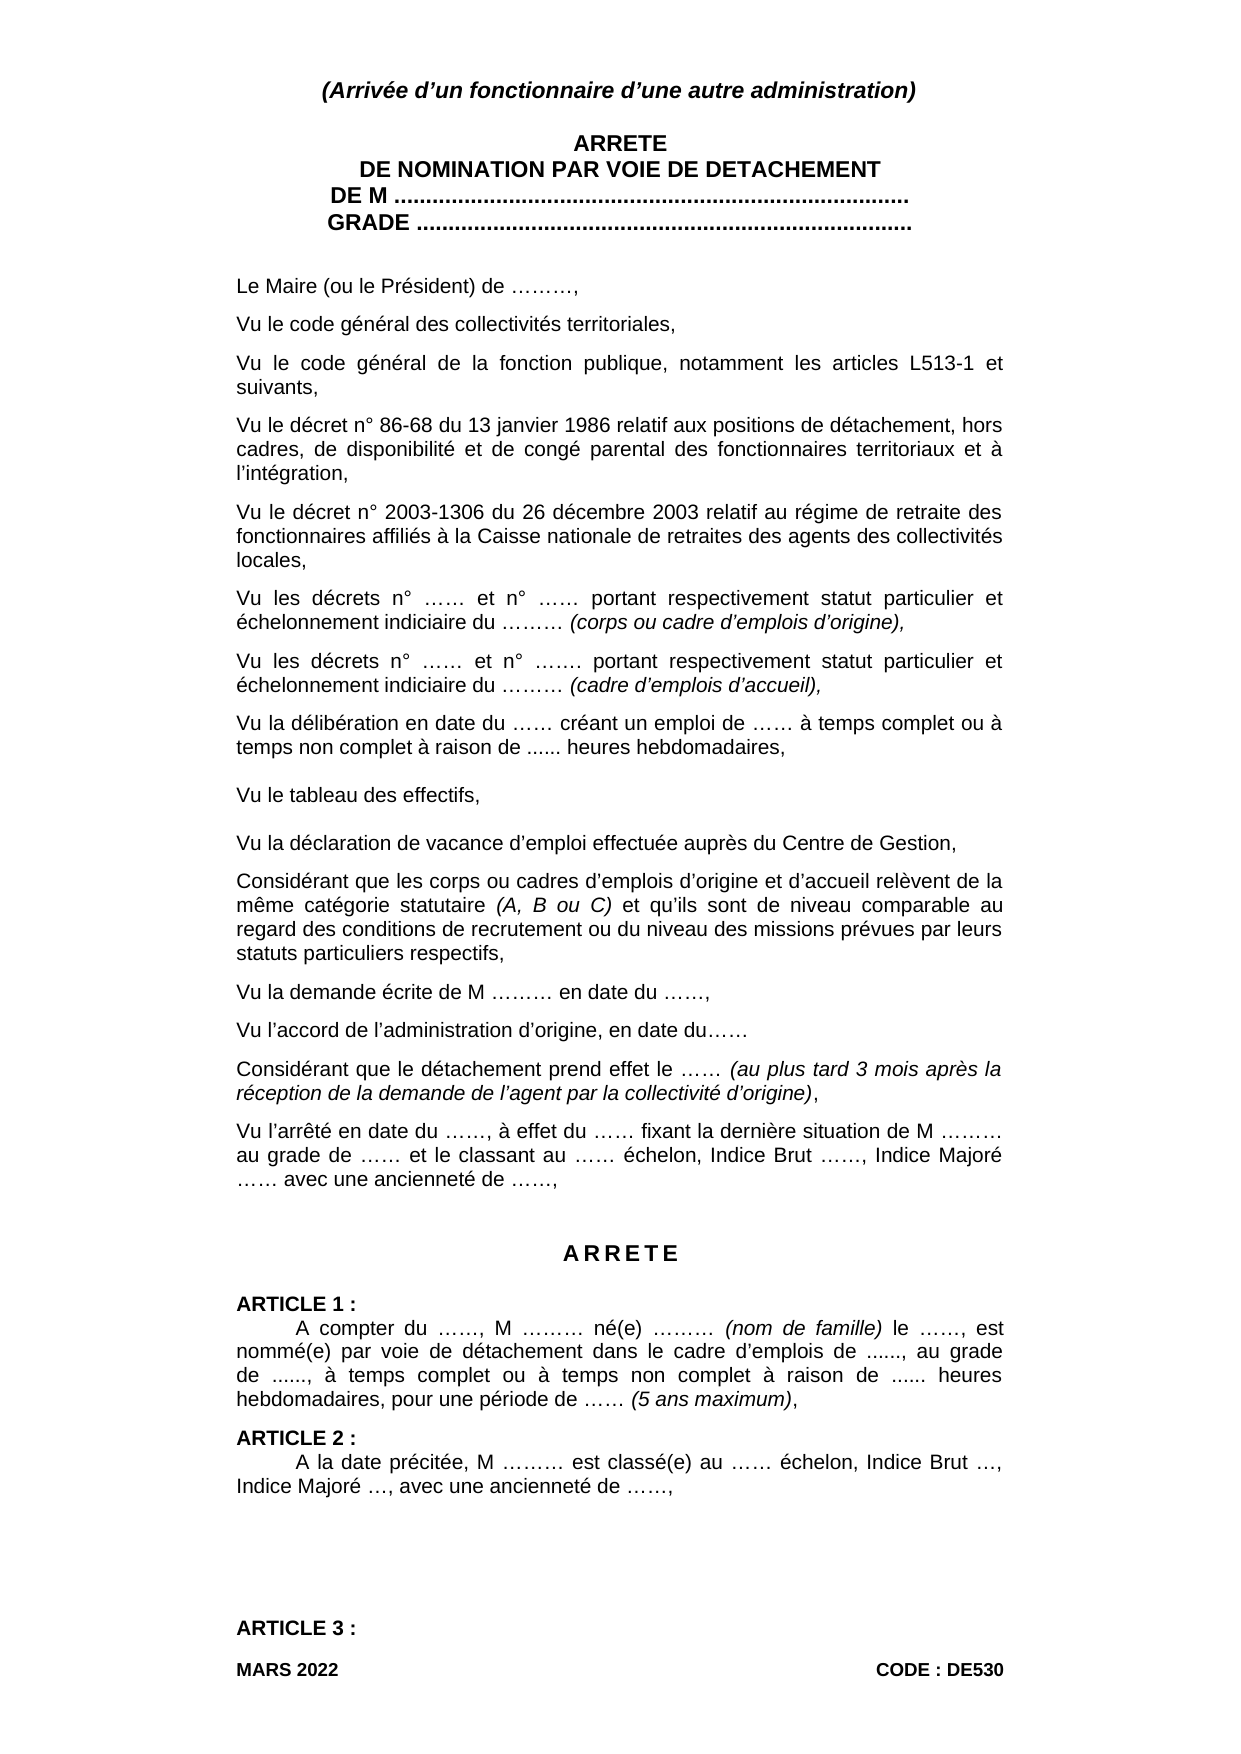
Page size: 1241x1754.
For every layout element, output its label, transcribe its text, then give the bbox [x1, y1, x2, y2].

text Vu l’accord de l’administration d’origine, en date du…… [236, 1018, 1004, 1042]
text Vu le décret n° 86-68 du relatif aux positions de détachement, hors cadres, de disponibilité et de congé parental des fonctionnaires territoriaux et à l’intégration, [236, 413, 1004, 485]
text Le Maire (ou le Président) de ………, [236, 273, 1004, 297]
text Vu les décrets n° …… et n° ……. portant respectivement statut particulier et échelonnement indiciaire du ……… (cadre d’emplois d’accueil), [236, 648, 1004, 696]
text A la date précitée, M ……… est classé(e) au …… échelon, Indice Brut …, Indice Majoré …, avec une ancienneté de ……, [236, 1450, 1004, 1498]
text Vu l’arrêté en date du ……, à effet du …… fixant la dernière situation de M ……… au grade de …… et le classant au …… échelon, Indice Brut ……, Indice Majoré …… avec une ancienneté de ……, [236, 1119, 1004, 1191]
text Vu la déclaration de vacance d’emploi effectuée auprès du Centre de Gestion, [236, 831, 1004, 855]
text Vu le code général de la fonction publique, notamment les articles L513-1 et suivants, [236, 351, 1004, 398]
text Considérant que le détachement prend effet le …… (au plus tard 3 mois après la réception de la demande de l’agent par la collectivité d’origine), [236, 1057, 1004, 1105]
text Vu la délibération en date du …… créant un emploi de …… à temps complet ou à temps non complet à raison de ...... heures hebdomadaires, [236, 711, 1004, 759]
text ARRETE [236, 129, 1004, 156]
text A compter du ……, M ……… né(e) ……… (nom de famille) le ……, est nommé(e) par voie de détachement dans le cadre d’emplois de ......, au grade de ......, à temps complet ou à temps non complet à raison de ...... heures hebdomadaires, pour une période de …… (5 ans maximum), [236, 1315, 1004, 1411]
text DE M ................................................................................. [236, 182, 1004, 208]
text (Arrivée d’un fonctionnaire d’une autre administration) [236, 77, 1004, 103]
text ARRETE [236, 1240, 1004, 1266]
text Vu le décret n° du relatif au régime de retraite des fonctionnaires affiliés à nationale de retraites des agents des collectivités locales, [236, 499, 1004, 571]
text ARTICLE 2 : [236, 1426, 1004, 1450]
text Vu le code général des collectivités territoriales, [236, 312, 1004, 336]
text DE NOMINATION PAR VOIE DE DETACHEMENT [236, 156, 1004, 182]
text Considérant que les corps ou cadres d’emplois d’origine et d’accueil relèvent de la même catégorie statutaire (A, B ou C) et qu’ils sont de niveau comparable au regard des conditions de recrutement ou du niveau des missions prévues par leurs statuts particuliers respectifs, [236, 869, 1004, 965]
text ARTICLE 1 : [236, 1291, 1004, 1315]
text GRADE .............................................................................. [236, 208, 1004, 235]
text Vu la demande écrite de M ……… en date du ……, [236, 980, 1004, 1004]
text Vu le tableau des effectifs, [236, 783, 1004, 807]
text Vu les décrets n° …… et n° …… portant respectivement statut particulier et échelonnement indiciaire du ……… (corps ou cadre d’emplois d’origine), [236, 586, 1004, 634]
text ARTICLE 3 : [236, 1615, 1004, 1639]
